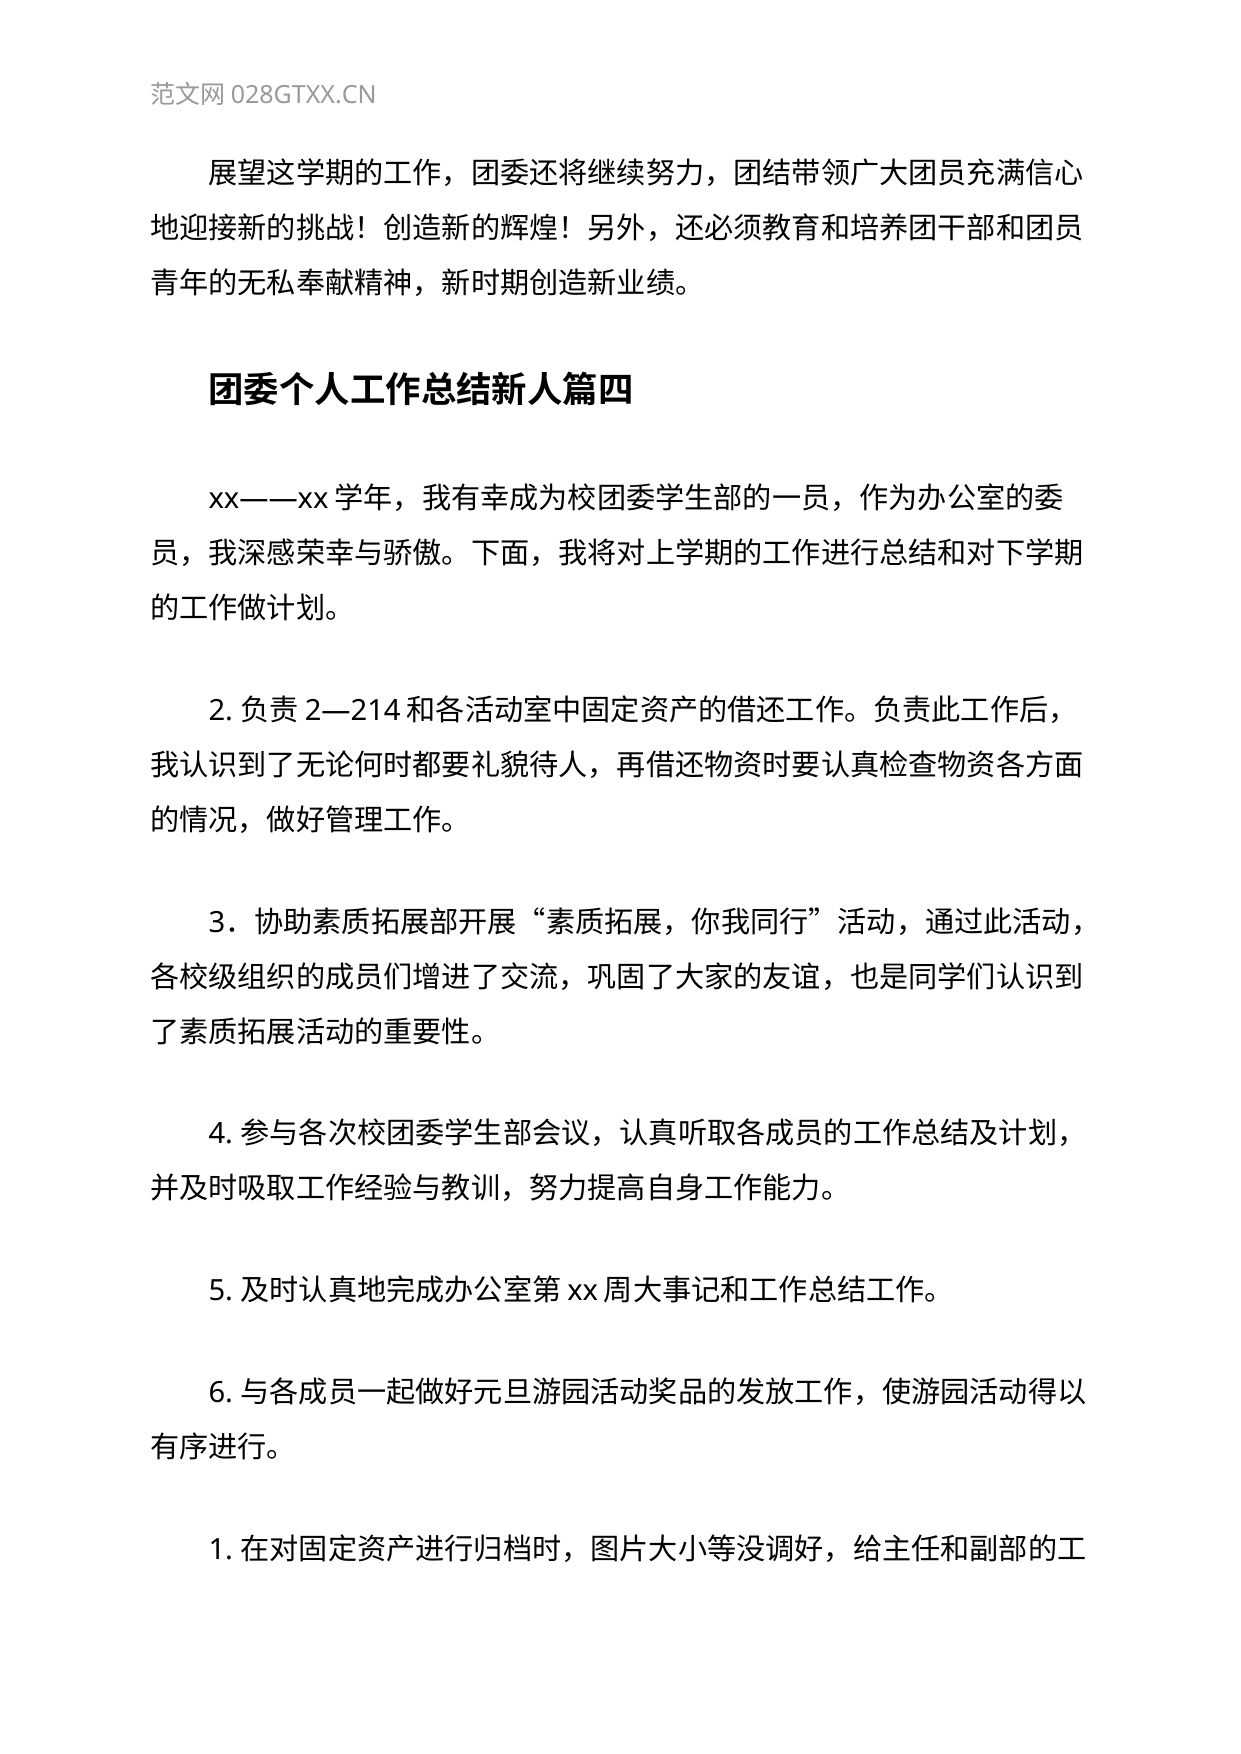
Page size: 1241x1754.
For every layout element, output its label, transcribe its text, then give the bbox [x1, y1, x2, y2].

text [150, 1526, 1090, 1568]
text 3．协助素质拓展部开展“素质拓展，你我同行”活动，通过此活动，各校级组织的成员们增进了交流，巩固了大家的友谊，也是同学们认识到了素质拓展活动的重要性。 [150, 898, 1090, 1051]
text xx——xx学年，我有幸成为校团委学生部的一员，作为办公室的委员，我深感荣幸与骄傲。下面，我将对上学期的工作进行总结和对下学期的工作做计划。 [150, 475, 1090, 627]
text 5. 及时认真地完成办公室第xx周大事记和工作总结工作。 [150, 1267, 1090, 1309]
text 团委个人工作总结新人篇四 [150, 362, 1090, 413]
text 6. 与各成员一起做好元旦游园活动奖品的发放工作，使游园活动得以有序进行。 [150, 1369, 1090, 1466]
text 展望这学期的工作，团委还将继续努力，团结带领广大团员充满信心地迎接新的挑战！创造新的辉煌！另外，还必须教育和培养团干部和团员青年的无私奉献精神，新时期创造新业绩。 [150, 150, 1090, 302]
text 2. 负责2—214和各活动室中固定资产的借还工作。负责此工作后，我认识到了无论何时都要礼貌待人，再借还物资时要认真检查物资各方面的情况，做好管理工作。 [150, 687, 1090, 839]
text 4. 参与各次校团委学生部会议，认真听取各成员的工作总结及计划，并及时吸取工作经验与教训，努力提高自身工作能力。 [150, 1110, 1090, 1207]
